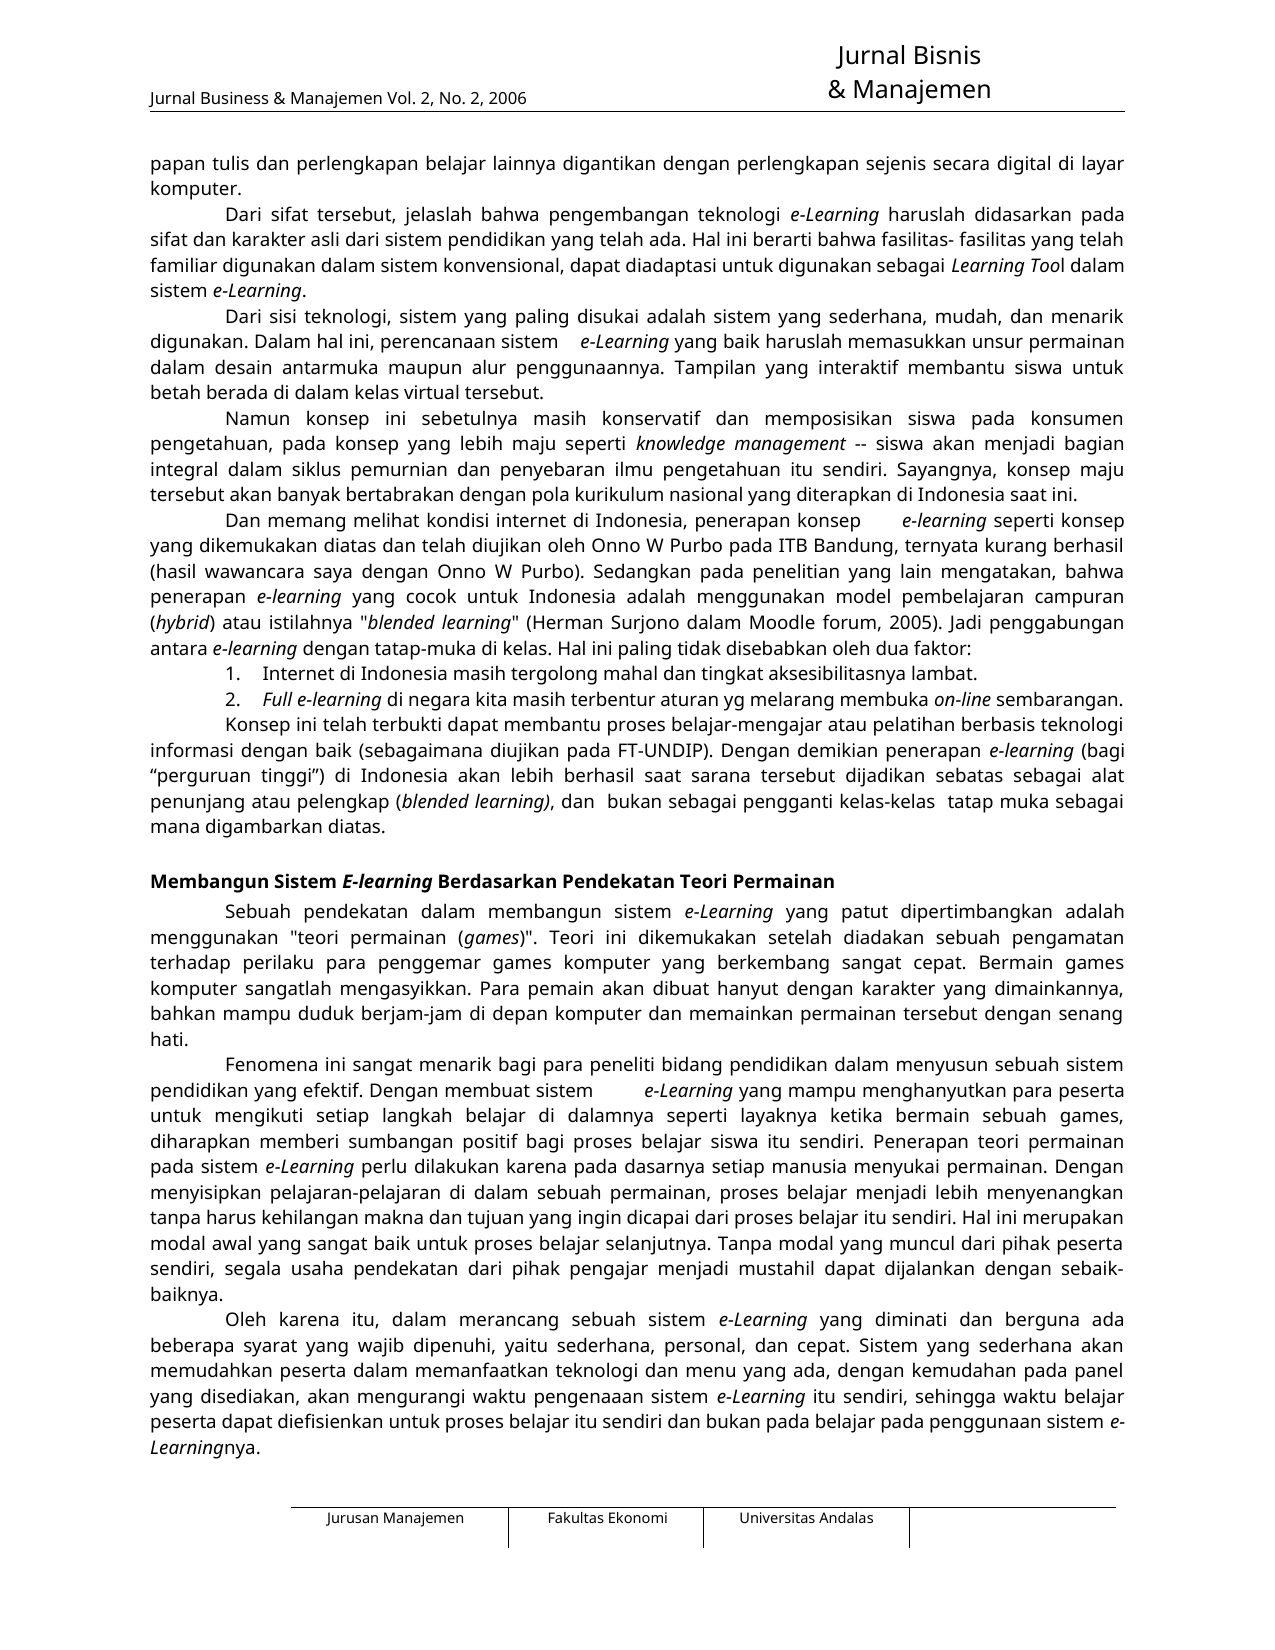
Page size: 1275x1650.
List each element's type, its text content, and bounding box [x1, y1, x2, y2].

text Membangun Sistem E-learning Berdasarkan Pendekatan Teori Permainan [150, 869, 1125, 894]
text Dari sifat tersebut, jelaslah bahwa pengembangan teknologi e-Learning haruslah didasarkan pada sifat dan karakter asli dari sistem pendidikan yang telah ada. Hal ini berarti bahwa fasilitas- fasilitas yang telah familiar digunakan dalam sistem konvensional, dapat diadaptasi untuk digunakan sebagai Learning Tool dalam sistem e-Learning. [150, 201, 1125, 303]
text Dan memang melihat kondisi internet di Indonesia, penerapan konsep e-learning seperti konsep yang dikemukakan diatas dan telah diujikan oleh Onno W Purbo pada ITB Bandung, ternyata kurang berhasil (hasil wawancara saya dengan Onno W Purbo). Sedangkan pada penelitian yang lain mengatakan, bahwa penerapan e-learning yang cocok untuk adalah menggunakan model pembelajaran campuran (hybrid) atau istilahnya "blended learning" (Herman Surjono dalam Moodle forum, 2005). Jadi penggabungan antara e-learning dengan tatap-muka di kelas. Hal ini paling tidak disebabkan oleh dua faktor: [150, 507, 1125, 660]
list Full e-learning di negara kita masih terbentur aturan yg melarang membuka on-line sembarangan. [225, 686, 1125, 711]
text Konsep ini telah terbukti dapat membantu proses belajar-mengajar atau pelatihan berbasis teknologi informasi dengan baik (sebagaimana diujikan pada FT-UNDIP). Dengan demikian penerapan e-learning (bagi “perguruan tinggi”) di Indonesia akan lebih berhasil saat sarana tersebut dijadikan sebatas sebagai alat penunjang atau pelengkap (blended learning), dan bukan sebagai pengganti kelas-kelas tatap muka sebagai mana digambarkan diatas. [150, 711, 1125, 839]
text Oleh karena itu, dalam merancang sebuah sistem e-Learning yang diminati dan berguna ada beberapa syarat yang wajib dipenuhi, yaitu sederhana, personal, dan cepat. Sistem yang sederhana akan memudahkan peserta dalam memanfaatkan teknologi dan menu yang ada, dengan kemudahan pada panel yang disediakan, akan mengurangi waktu pengenaaan sistem e-Learning itu sendiri, sehingga waktu belajar peserta dapat diefisienkan untuk proses belajar itu sendiri dan bukan pada belajar pada penggunaan sistem e-Learningnya. [150, 1307, 1125, 1460]
text Sebuah pendekatan dalam membangun sistem e-Learning yang patut dipertimbangkan adalah menggunakan "teori permainan (games)". Teori ini dikemukakan setelah diadakan sebuah pengamatan terhadap perilaku para penggemar games komputer yang berkembang sangat cepat. Bermain games komputer sangatlah mengasyikkan. pemain akan dibuat hanyut dengan karakter yang dimainkannya, bahkan mampu duduk berjam-jam di depan komputer dan memainkan permainan tersebut dengan senang hati. [150, 898, 1125, 1052]
text Namun konsep ini sebetulnya masih konservatif dan memposisikan siswa pada konsumen pengetahuan, pada konsep yang lebih maju seperti knowledge management -- siswa akan menjadi bagian integral dalam siklus pemurnian dan penyebaran ilmu pengetahuan itu sendiri. Sayangnya, konsep maju tersebut akan banyak bertabrakan dengan pola kurikulum nasional yang diterapkan di saat ini. [150, 405, 1125, 507]
list Internet di masih tergolong mahal dan tingkat aksesibilitasnya lambat. [225, 660, 1125, 686]
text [150, 150, 1125, 201]
text Dari sisi teknologi, sistem yang paling disukai adalah sistem yang sederhana, mudah, dan menarik digunakan. Dalam hal ini, perencanaan sistem e-Learning yang baik haruslah memasukkan unsur permainan dalam desain antarmuka maupun alur penggunaannya. Tampilan yang interaktif membantu siswa untuk betah berada di dalam kelas virtual tersebut. [150, 303, 1125, 405]
text Fenomena ini sangat menarik bagi para peneliti bidang pendidikan dalam menyusun sebuah sistem pendidikan yang efektif. Dengan membuat sistem e-Learning yang mampu menghanyutkan para peserta untuk mengikuti setiap langkah belajar di dalamnya seperti layaknya ketika bermain sebuah games, diharapkan memberi sumbangan positif bagi proses belajar siswa itu sendiri. Penerapan teori permainan pada sistem e-Learning perlu dilakukan karena pada dasarnya setiap manusia menyukai permainan. Dengan menyisipkan pelajaran-pelajaran di dalam sebuah permainan, proses belajar menjadi lebih menyenangkan tanpa harus kehilangan makna dan tujuan yang ingin dicapai dari proses belajar itu sendiri. Hal ini merupakan modal awal yang sangat baik untuk proses belajar selanjutnya. Tanpa modal yang muncul dari pihak peserta sendiri, segala usaha pendekatan dari pihak pengajar menjadi mustahil dapat dijalankan dengan sebaik-baiknya. [150, 1052, 1125, 1307]
